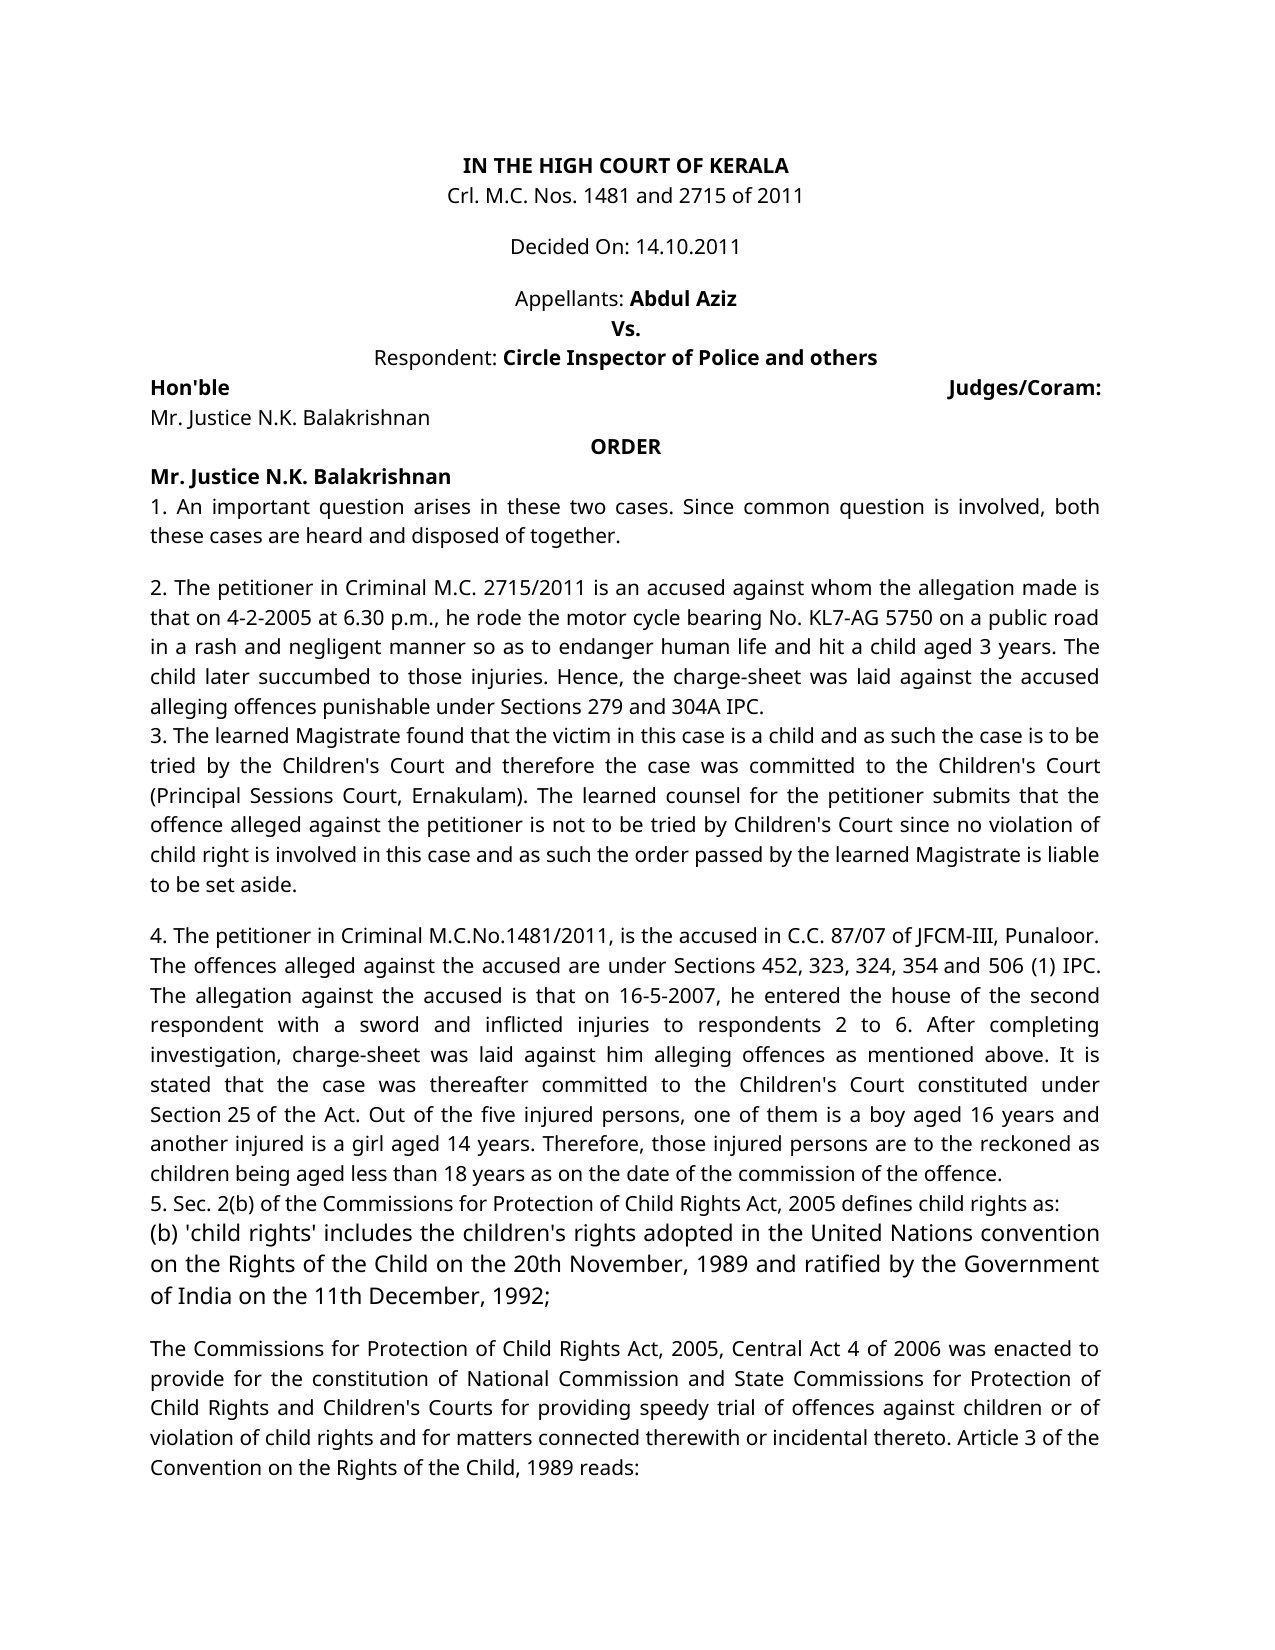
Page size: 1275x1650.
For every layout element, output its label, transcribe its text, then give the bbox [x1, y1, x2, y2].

text Mr. Justice N.K. Balakrishnan [150, 461, 1102, 491]
text Decided On: 14.10.2011 [150, 231, 1102, 261]
text 5. Sec. 2(b) of the Commissions for Protection of Child Rights Act, 2005 defines child rights as: [150, 1187, 1102, 1217]
text ORDER [150, 431, 1102, 461]
text (b) 'child rights' includes the children's rights adopted in the United Nations convention on the Rights of the Child on the 20th November, 1989 and ratified by the Government of India on the 11th December, 1992; [150, 1217, 1102, 1311]
text 3. The learned Magistrate found that the victim in this case is a child and as such the case is to be tried by the Children's Court and therefore the case was committed to the Children's Court (Principal Sessions Court, Ernakulam). The learned counsel for the petitioner submits that the offence alleged against the petitioner is not to be tried by Children's Court since no violation of child right is involved in this case and as such the order passed by the learned Magistrate is liable to be set aside. [150, 720, 1102, 898]
text IN THE HIGH COURT OF KERALA [150, 150, 1102, 180]
text 1. An important question arises in these two cases. Since common question is involved, both these cases are heard and disposed of together. [150, 491, 1102, 550]
text Hon'ble Judges/Coram: Mr. Justice N.K. Balakrishnan [150, 372, 1102, 431]
text 2. The petitioner in Criminal M.C. 2715/2011 is an accused against whom the allegation made is that on 4-2-2005 at 6.30 p.m., he rode the motor cycle bearing No. KL7-AG 5750 on a public road in a rash and negligent manner so as to endanger human life and hit a child aged 3 years. The child later succumbed to those injuries. Hence, the charge-sheet was laid against the accused alleging offences punishable under Sections 279 and 304A IPC. [150, 572, 1102, 720]
text 4. The petitioner in Criminal M.C.No.1481/2011, is the accused in C.C. 87/07 of JFCM-III, Punaloor. The offences alleged against the accused are under Sections 452, 323, 324, 354 and 506 (1) IPC. The allegation against the accused is that on 16-5-2007, he entered the house of the second respondent with a sword and inflicted injuries to respondents 2 to 6. After completing investigation, charge-sheet was laid against him alleging offences as mentioned above. It is stated that the case was thereafter committed to the Children's Court constituted under Section 25 of the Act. Out of the five injured persons, one of them is a boy aged 16 years and another injured is a girl aged 14 years. Therefore, those injured persons are to the reckoned as children being aged less than 18 years as on the date of the commission of the offence. [150, 920, 1102, 1187]
text The Commissions for Protection of Child Rights Act, 2005, Central Act 4 of 2006 was enacted to provide for the constitution of National Commission and State Commissions for Protection of Child Rights and Children's Courts for providing speedy trial of offences against children or of violation of child rights and for matters connected therewith or incidental thereto. Article 3 of the Convention on the Rights of the Child, 1989 reads: [150, 1333, 1102, 1481]
text Crl. M.C. Nos. 1481 and 2715 of 2011 [150, 180, 1102, 209]
text Appellants: Abdul Aziz Vs. Respondent: Circle Inspector of Police and others [150, 283, 1102, 372]
